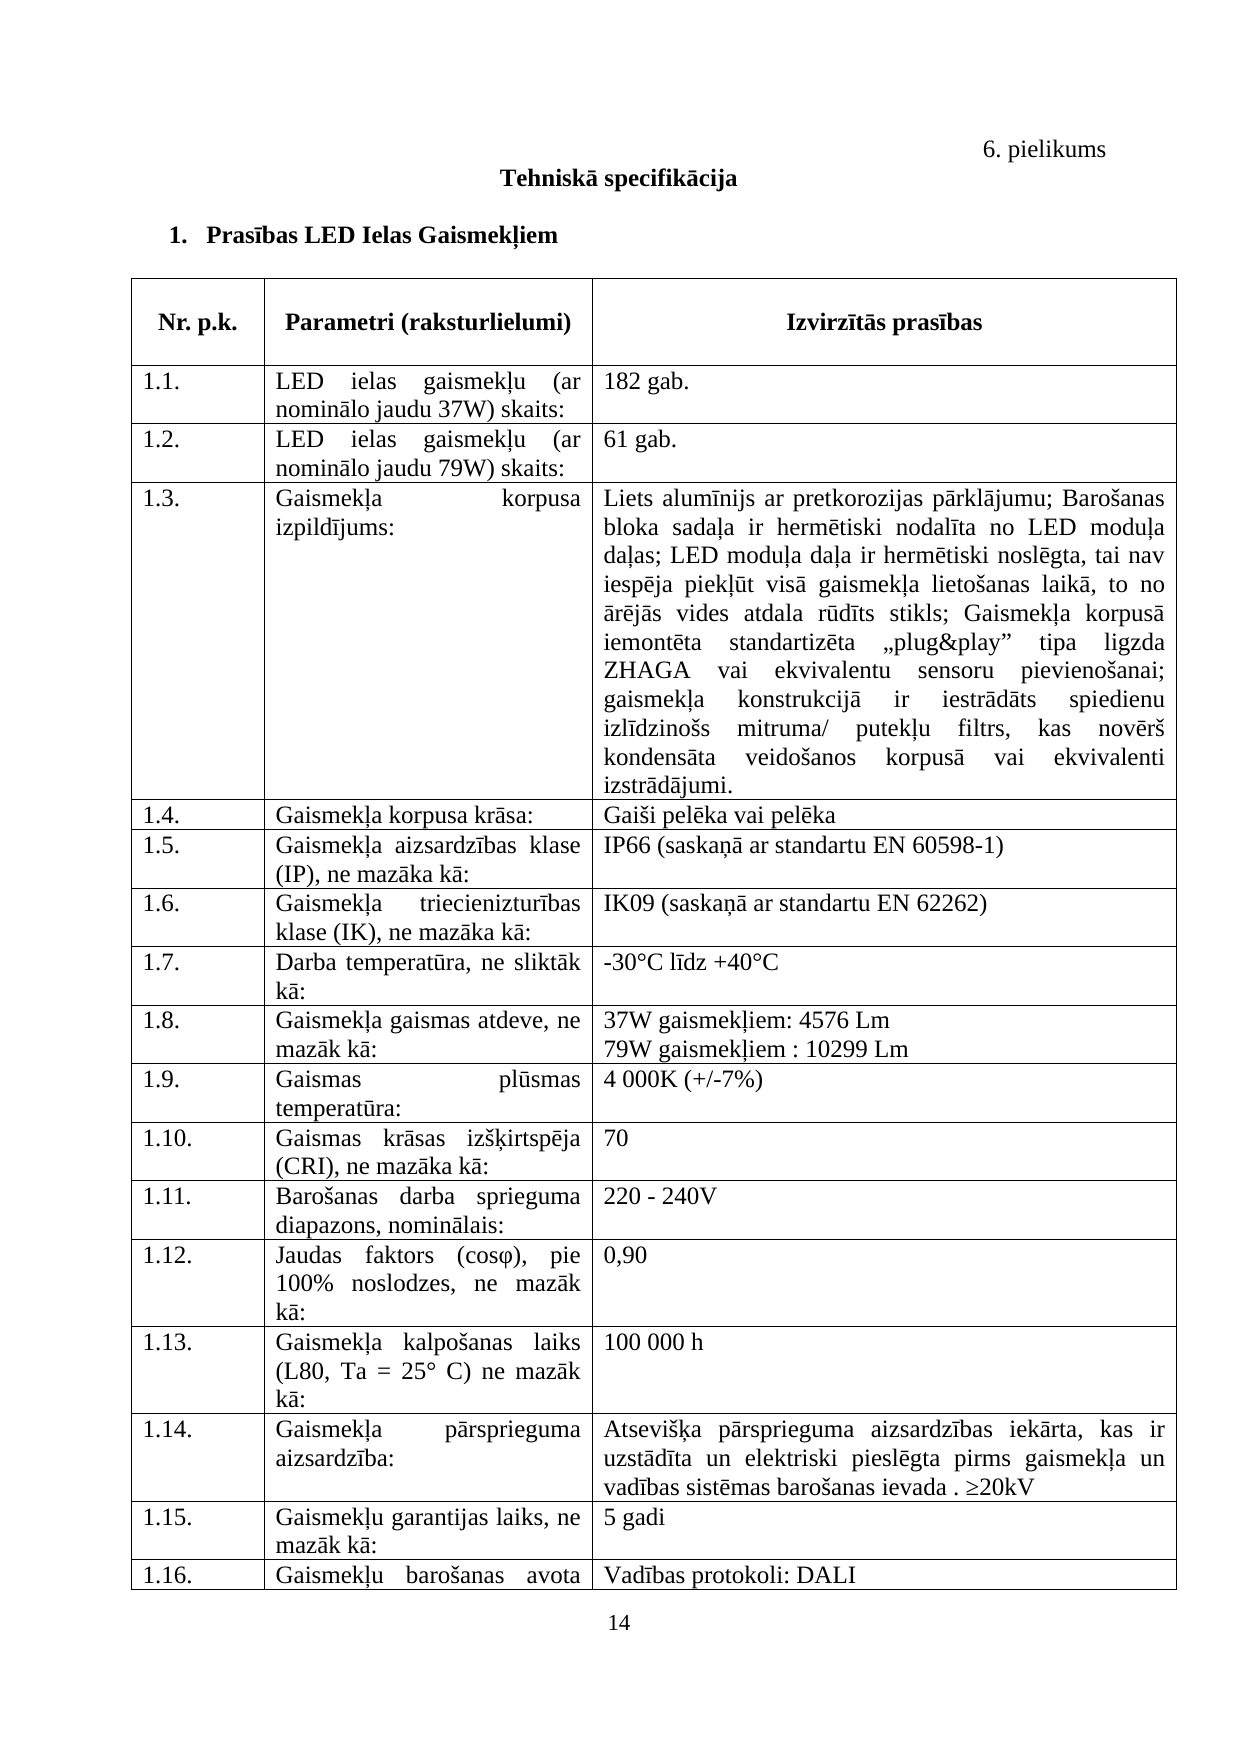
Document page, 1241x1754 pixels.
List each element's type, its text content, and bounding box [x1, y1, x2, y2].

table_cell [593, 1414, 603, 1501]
table_cell 5 gadi [593, 1502, 1176, 1559]
table_cell Gaismekļa pārsprieguma aizsardzība: [265, 1414, 592, 1501]
table_cell IK09 (saskaņā ar standartu EN 62262) [593, 889, 1176, 946]
table_cell Gaismekļa korpusa izpildījums: [265, 483, 592, 799]
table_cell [265, 1560, 592, 1589]
table_cell Barošanas darba sprieguma diapazons, nominālais: [265, 1181, 592, 1239]
table_cell -30°C līdz +40°C [593, 947, 1176, 1004]
table_cell Gaismekļa korpusa krāsa: [265, 800, 592, 829]
table_cell 1.8. [132, 1006, 264, 1063]
table_cell 70 [593, 1123, 1176, 1180]
table_cell Gaismekļu garantijas laiks, ne mazāk kā: [265, 1502, 592, 1559]
table_cell 182 gab. [593, 366, 1176, 423]
table_header Parametri (raksturlielumi) [265, 279, 592, 365]
table_cell 1.16. [132, 1560, 264, 1589]
table_cell 1.9. [132, 1064, 264, 1122]
table_cell Vadības protokoli: DALI [593, 1560, 1176, 1589]
table_cell IP66 (saskaņā ar standartu EN 60598-1) [593, 830, 1176, 887]
table_cell 0,90 [593, 1240, 1176, 1326]
table_cell 1.10. [132, 1123, 264, 1180]
table_cell 1.4. [132, 800, 264, 829]
table_cell Liets alumīnijs ar pretkorozijas pārklājumu; Barošanas bloka sadaļa ir hermētiski nodalīta no LED moduļa daļas; LED moduļa daļa ir hermētiski noslēgta, tai nav iespēja piekļūt visā gaismekļa lietošanas laikā, to no ārējās vides atdala rūdīts stikls; Gaismekļa korpusā iemontēta standartizēta „plug&play” tipa ligzda ZHAGA vai ekvivalentu sensoru pievienošanai; gaismekļa konstrukcijā ir iestrādāts spiedienu izlīdzinošs mitruma/ putekļu filtrs, kas novērš kondensāta veidošanos korpusā vai ekvivalenti izstrādājumi. [593, 483, 1176, 799]
table_cell Gaismekļa aizsardzības klase (IP), ne mazāka kā: [265, 830, 592, 887]
table_cell Gaiši pelēka vai pelēka [593, 800, 1176, 829]
table_cell 61 gab. [593, 424, 1176, 482]
table_cell Jaudas faktors (cosφ), pie 100% noslodzes, ne mazāk kā: [265, 1240, 592, 1326]
table_cell 1.7. [132, 947, 264, 1004]
table_cell Gaismekļa kalpošanas laiks (L80, Та = 25° С) ne mazāk kā: [265, 1327, 592, 1413]
table_cell Gaismekļa triecienizturības klase (IK), ne mazāka kā: [265, 889, 592, 946]
table_cell 1.2. [132, 424, 264, 482]
table_cell 4 000K (+/-7%) [593, 1064, 1176, 1122]
table_cell 1.12. [132, 1240, 264, 1326]
table_cell 1.11. [132, 1181, 264, 1239]
table_cell 1.3. [132, 483, 264, 799]
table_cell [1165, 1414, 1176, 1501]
table_cell Gaismekļa gaismas atdeve, ne mazāk kā: [265, 1006, 592, 1063]
table_cell Gaismas krāsas izšķirtspēja (CRI), ne mazāka kā: [265, 1123, 592, 1180]
text Tehniskā specifikācija [131, 163, 1106, 192]
table_cell 1.6. [132, 889, 264, 946]
list Prasības LED Ielas Gaismekļiem [169, 220, 1106, 249]
text 6. pielikums [131, 134, 1106, 163]
table_header Nr. p.k. [132, 279, 264, 365]
table_header Izvirzītās prasības [593, 279, 1176, 365]
table_cell 1.5. [132, 830, 264, 887]
table_cell Darba temperatūra, ne sliktāk kā: [265, 947, 592, 1004]
table_cell 1.15. [132, 1502, 264, 1559]
table_cell LED ielas gaismekļu (ar nominālo jaudu 79W) skaits: [265, 424, 592, 482]
table_cell 37W gaismekļiem: 4576 Lm 79W gaismekļiem : 10299 Lm [593, 1006, 1176, 1063]
table_cell 1.13. [132, 1327, 264, 1413]
table_cell LED ielas gaismekļu (ar nominālo jaudu 37W) skaits: [265, 366, 592, 423]
table_cell Gaismas plūsmas temperatūra: [265, 1064, 592, 1122]
table_cell 1.14. [132, 1414, 264, 1501]
table_cell 1.1. [132, 366, 264, 423]
table_cell 220 - 240V [593, 1181, 1176, 1239]
table_cell 100 000 h [593, 1327, 1176, 1413]
